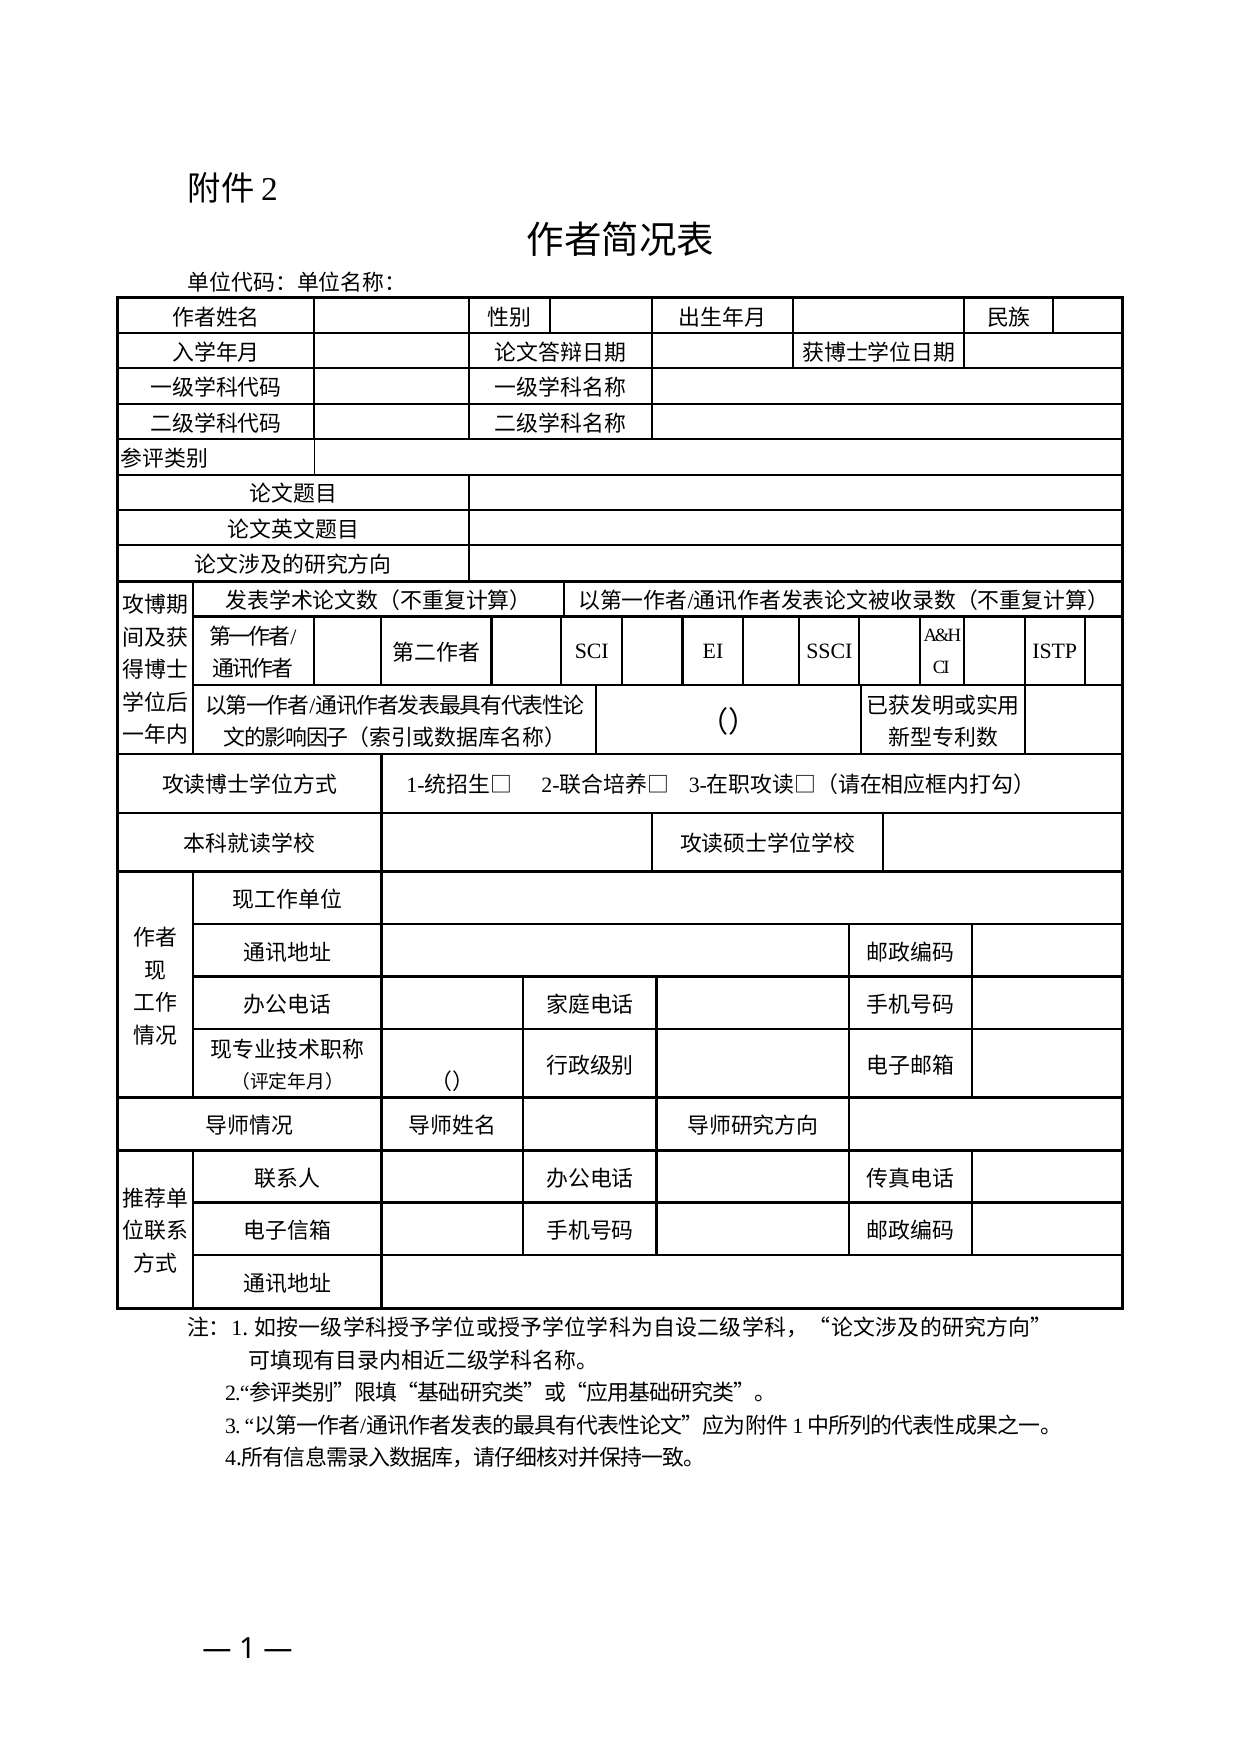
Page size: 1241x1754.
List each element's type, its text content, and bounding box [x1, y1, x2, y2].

table_cell 办公电话 [524, 1152, 655, 1201]
table_cell SSCI [800, 618, 858, 683]
table_cell [470, 476, 1121, 509]
table_cell 攻博期间及获得博士学位后一年内 [119, 583, 192, 753]
table_cell [315, 334, 468, 367]
table_cell 电子信箱 [194, 1204, 380, 1254]
table_cell [973, 1204, 1121, 1254]
table_cell [658, 1030, 848, 1096]
table_cell 手机号码 [524, 1204, 655, 1254]
table_cell SCI [562, 618, 621, 683]
text 4.所有信息需录入数据库，请仔细核对并保持一致。 [225, 1440, 1053, 1472]
table_cell [658, 978, 848, 1028]
table_cell [884, 814, 1121, 870]
table_cell 1-统招生□ 2-联合培养□ 3-在职攻读□（请在相应框内打勾） [383, 755, 1121, 812]
table_cell [860, 618, 919, 683]
table_header 出生年月 [653, 299, 792, 332]
table_cell 作者 现 工作 情况 [119, 873, 192, 1096]
table_cell [315, 618, 380, 683]
text 作者简况表 [187, 210, 1053, 264]
table_cell [623, 618, 681, 683]
table_cell [383, 925, 848, 975]
table_cell 获博士学位日期 [794, 334, 963, 367]
table_header 民族 [965, 299, 1052, 332]
table_cell [850, 1099, 1121, 1149]
text 单位代码：单位名称： [187, 264, 1053, 296]
table_cell A&HCI [921, 618, 963, 683]
text 3. “以第一作者/通讯作者发表的最具有代表性论文”应为附件1中所列的代表性成果之一。 [225, 1407, 1053, 1440]
table_cell 手机号码 [850, 978, 971, 1028]
table_cell 邮政编码 [850, 1204, 971, 1254]
table_cell 一级学科代码 [119, 369, 313, 403]
table_cell [315, 405, 468, 438]
table_cell [383, 978, 522, 1028]
table_cell ISTP [1026, 618, 1084, 683]
table_cell 二级学科代码 [119, 405, 313, 438]
table_cell [315, 369, 468, 403]
table_cell 第一作者/ 通讯作者 [194, 618, 313, 683]
table_cell （） [383, 1030, 522, 1096]
table_cell 已获发明或实用新型专利数 [862, 686, 1024, 753]
table_cell 本科就读学校 [119, 814, 380, 870]
table_header [1054, 299, 1121, 332]
table_cell [470, 511, 1121, 544]
table_cell 入学年月 [119, 334, 313, 367]
table_cell EI [684, 618, 742, 683]
table_cell [744, 618, 798, 683]
table_cell [524, 1099, 655, 1149]
table_header [315, 299, 468, 332]
table_cell [653, 405, 1121, 438]
table_cell 联系人 [194, 1152, 380, 1201]
table_cell 论文英文题目 [119, 511, 468, 544]
table_cell [973, 925, 1121, 975]
table_cell 办公电话 [194, 978, 380, 1028]
table_cell 一级学科名称 [470, 369, 651, 403]
table_cell 参评类别 [119, 440, 314, 473]
table_cell [653, 334, 792, 367]
table_cell [493, 618, 560, 683]
table_cell [383, 1256, 1121, 1307]
text 2.“参评类别”限填“基础研究类”或“应用基础研究类”。 [225, 1375, 1053, 1407]
table_cell [383, 873, 1121, 923]
table_cell [1086, 618, 1121, 683]
text 注：1. 如按一级学科授予学位或授予学位学科为自设二级学科，“论文涉及的研究方向”可填现有目录内相近二级学科名称。 [187, 1310, 1053, 1375]
table_cell 攻读博士学位方式 [119, 755, 380, 812]
table_cell 以第一作者/通讯作者发表最具有代表性论文的影响因子（索引或数据库名称） [194, 686, 595, 753]
table_cell 导师研究方向 [658, 1099, 848, 1149]
table_cell [973, 1152, 1121, 1201]
table_cell 论文涉及的研究方向 [119, 546, 468, 580]
table_cell 以第一作者/通讯作者发表论文被收录数（不重复计算） [565, 583, 1121, 615]
table_cell 导师情况 [119, 1099, 380, 1149]
table_cell [658, 1152, 848, 1201]
table_cell 行政级别 [524, 1030, 655, 1096]
table_cell 发表学术论文数（不重复计算） [194, 583, 563, 615]
table_cell [1026, 686, 1121, 753]
table_cell 论文题目 [119, 476, 468, 509]
table_cell [965, 618, 1024, 683]
table_cell 现工作单位 [194, 873, 380, 923]
table_cell 电子邮箱 [850, 1030, 971, 1096]
table_header [551, 299, 651, 332]
table_cell 导师姓名 [383, 1099, 522, 1149]
table_cell 攻读硕士学位学校 [653, 814, 882, 870]
table_cell [383, 814, 651, 870]
table_cell [653, 369, 1121, 403]
table_cell [383, 1152, 522, 1201]
table_cell [973, 978, 1121, 1028]
table_cell [965, 334, 1121, 367]
table_cell （） [597, 686, 860, 753]
table_cell 二级学科名称 [470, 405, 651, 438]
table_cell 邮政编码 [850, 925, 971, 975]
table_cell [973, 1030, 1121, 1096]
table_cell 推荐单位联系方式 [119, 1152, 192, 1307]
table_cell [383, 1204, 522, 1254]
table_header 作者姓名 [119, 299, 313, 332]
table_cell 通讯地址 [194, 1256, 380, 1307]
table_cell 论文答辩日期 [470, 334, 651, 367]
table_cell 通讯地址 [194, 925, 380, 975]
table_cell [658, 1204, 848, 1254]
table_cell 第二作者 [382, 618, 490, 683]
text 附件2 [187, 162, 1053, 210]
table_cell [315, 440, 1121, 473]
table_header 性别 [470, 299, 549, 332]
table_cell [470, 546, 1121, 580]
table_header [794, 299, 963, 332]
table_cell 传真电话 [850, 1152, 971, 1201]
table_cell 现专业技术职称（评定年月） [194, 1030, 380, 1096]
table_cell 家庭电话 [524, 978, 655, 1028]
